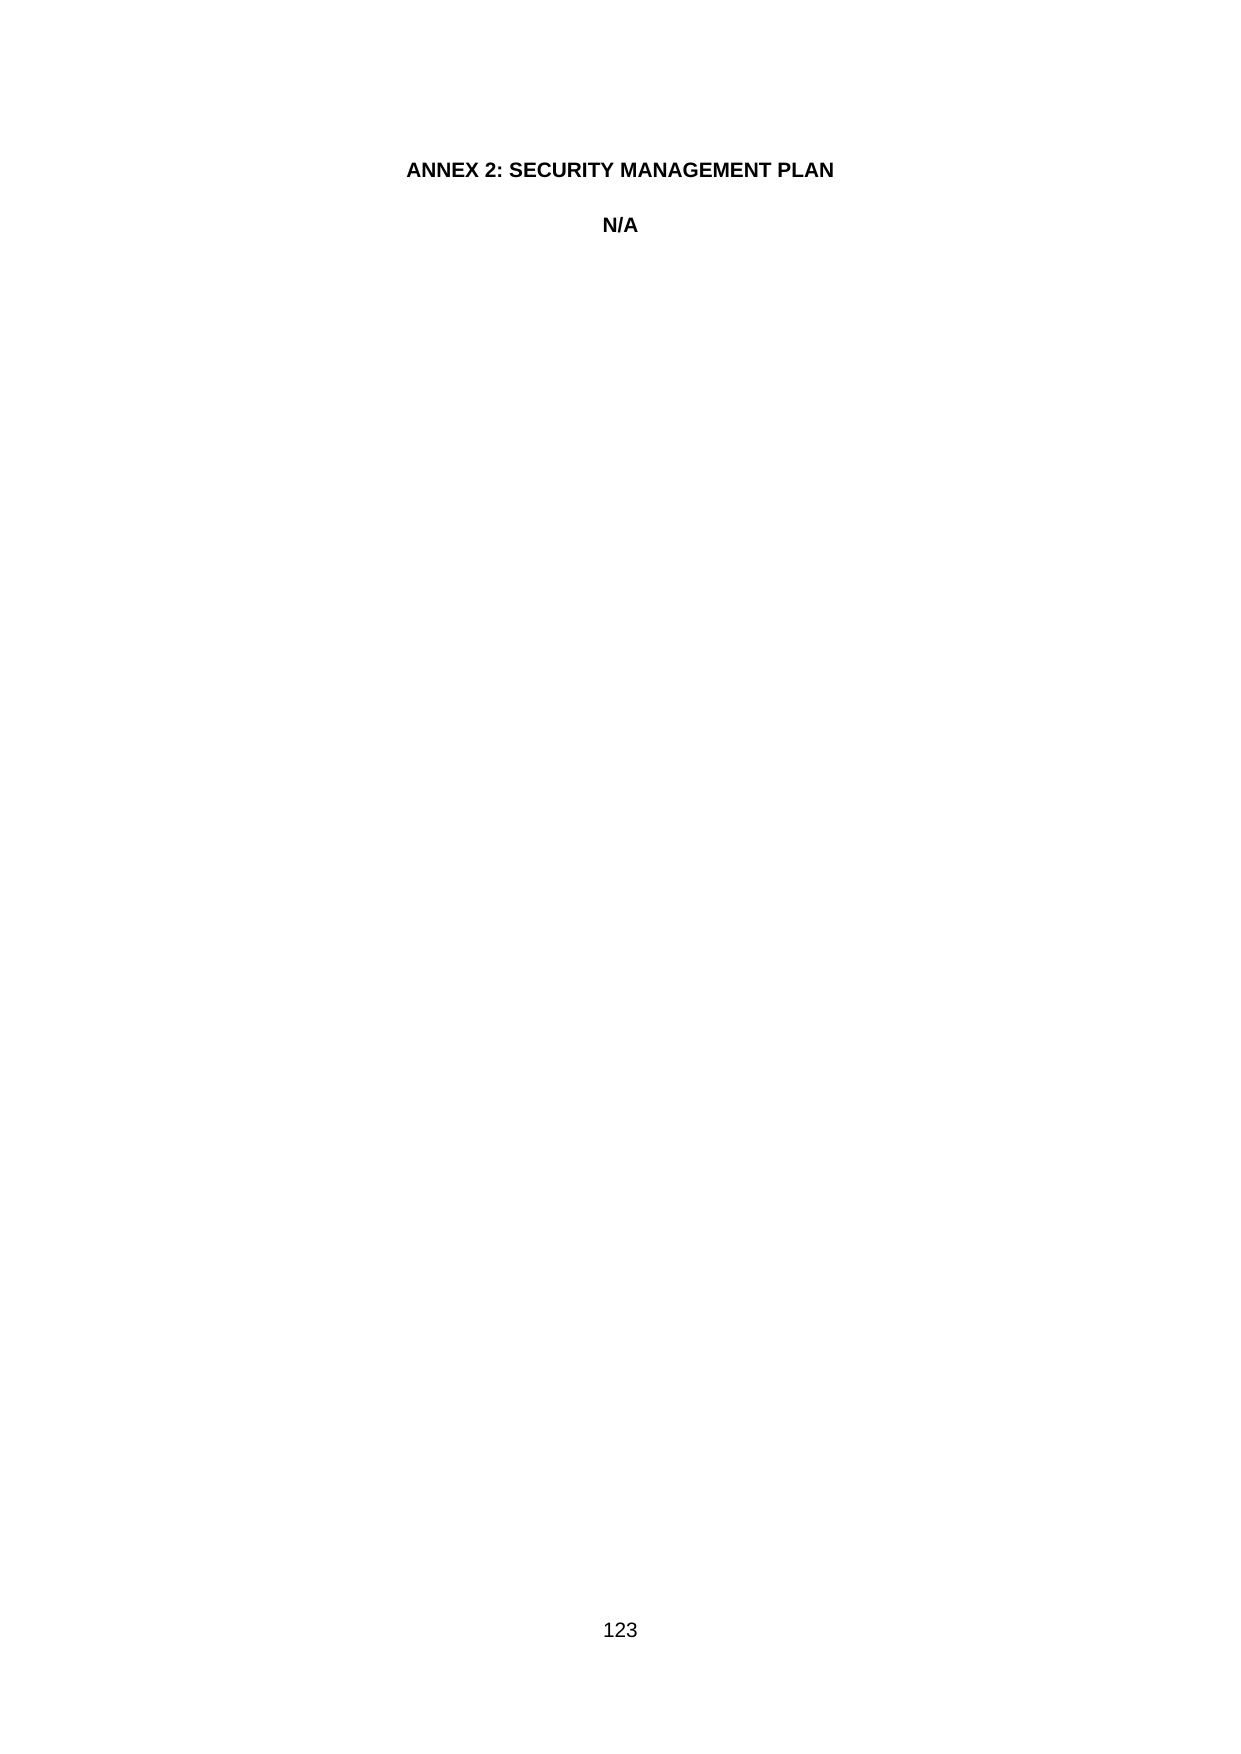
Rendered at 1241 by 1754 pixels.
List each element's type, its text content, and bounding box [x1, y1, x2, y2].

text N/A [148, 213, 1092, 237]
text ANNEX 2: SECURITY MANAGEMENT PLAN [148, 158, 1092, 182]
